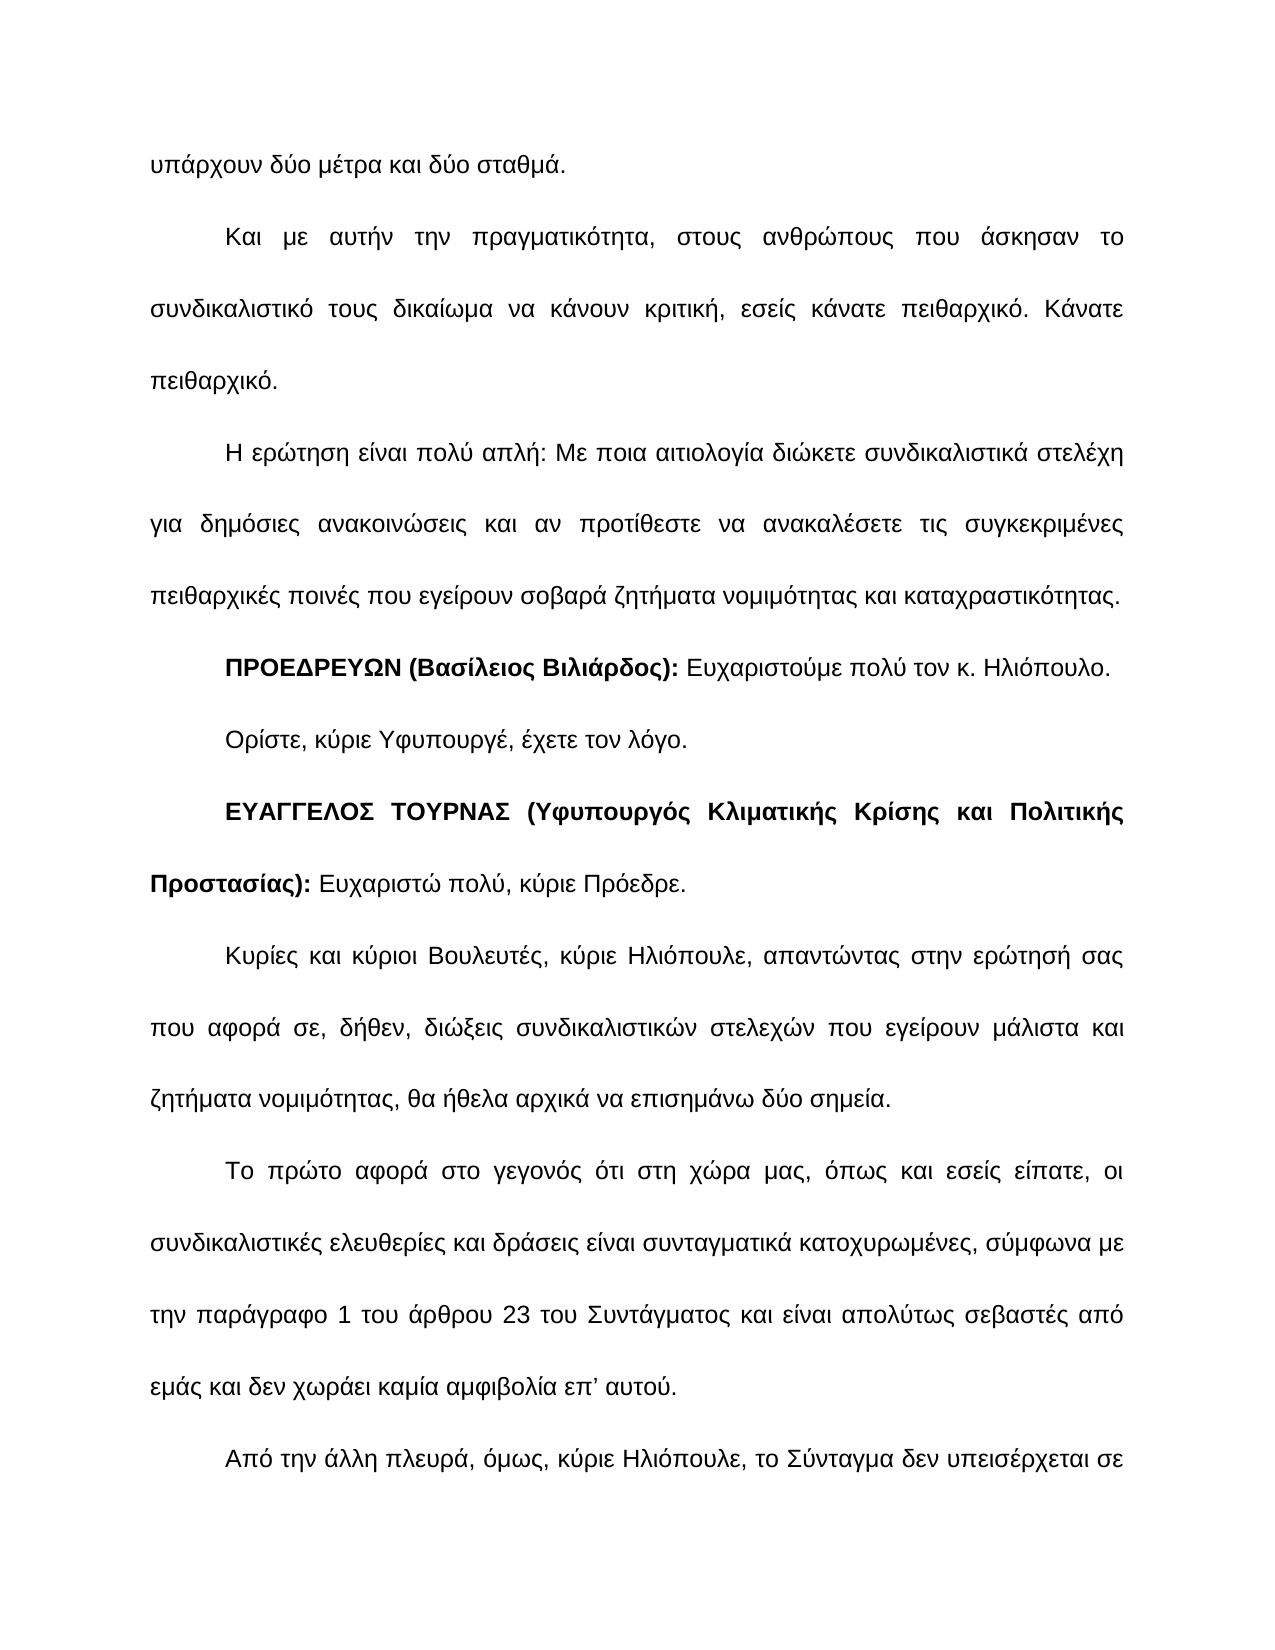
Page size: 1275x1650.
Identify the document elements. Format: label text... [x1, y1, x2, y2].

text Κυρίες και κύριοι Βουλευτές, κύριε Ηλιόπουλε, απαντώντας στην ερώτησή σας που αφορά σε, δήθεν, διώξεις συνδικαλιστικών στελεχών που εγείρουν μάλιστα και ζητήματα νομιμότητας, θα ήθελα αρχικά να επισημάνω δύο σημεία. [150, 941, 1125, 1113]
text Το πρώτο αφορά στο γεγονός ότι στη χώρα μας, όπως και εσείς είπατε, οι συνδικαλιστικές ελευθερίες και δράσεις είναι συνταγματικά κατοχυρωμένες, σύμφωνα με την παράγραφο 1 του άρθρου 23 του Συντάγματος και είναι απολύτως σεβαστές από εμάς και δεν χωράει καμία αμφιβολία επ’ αυτού. [150, 1156, 1125, 1401]
text ΠΡΟΕΔΡΕΥΩΝ (Βασίλειος Βιλιάρδος): Ευχαριστούμε πολύ τον κ. Ηλιόπουλο. [150, 653, 1125, 682]
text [150, 150, 1125, 179]
text Και με αυτήν την πραγματικότητα, στους ανθρώπους που άσκησαν το συνδικαλιστικό τους δικαίωμα να κάνουν κριτική, εσείς κάνατε πειθαρχικό. Κάνατε πειθαρχικό. [150, 222, 1125, 394]
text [150, 1444, 1125, 1472]
text Ορίστε, κύριε Υφυπουργέ, έχετε τον λόγο. [150, 725, 1125, 754]
text ΕΥΑΓΓΕΛΟΣ ΤΟΥΡΝΑΣ (Υφυπουργός Κλιματικής Κρίσης και Πολιτικής Προστασίας): Ευχαριστώ πολύ, κύριε Πρόεδρε. [150, 797, 1125, 897]
text Η ερώτηση είναι πολύ απλή: Με ποια αιτιολογία διώκετε συνδικαλιστικά στελέχη για δημόσιες ανακοινώσεις και αν προτίθεστε να ανακαλέσετε τις συγκεκριμένες πειθαρχικές ποινές που εγείρουν σοβαρά ζητήματα νομιμότητας και καταχραστικότητας. [150, 437, 1125, 610]
